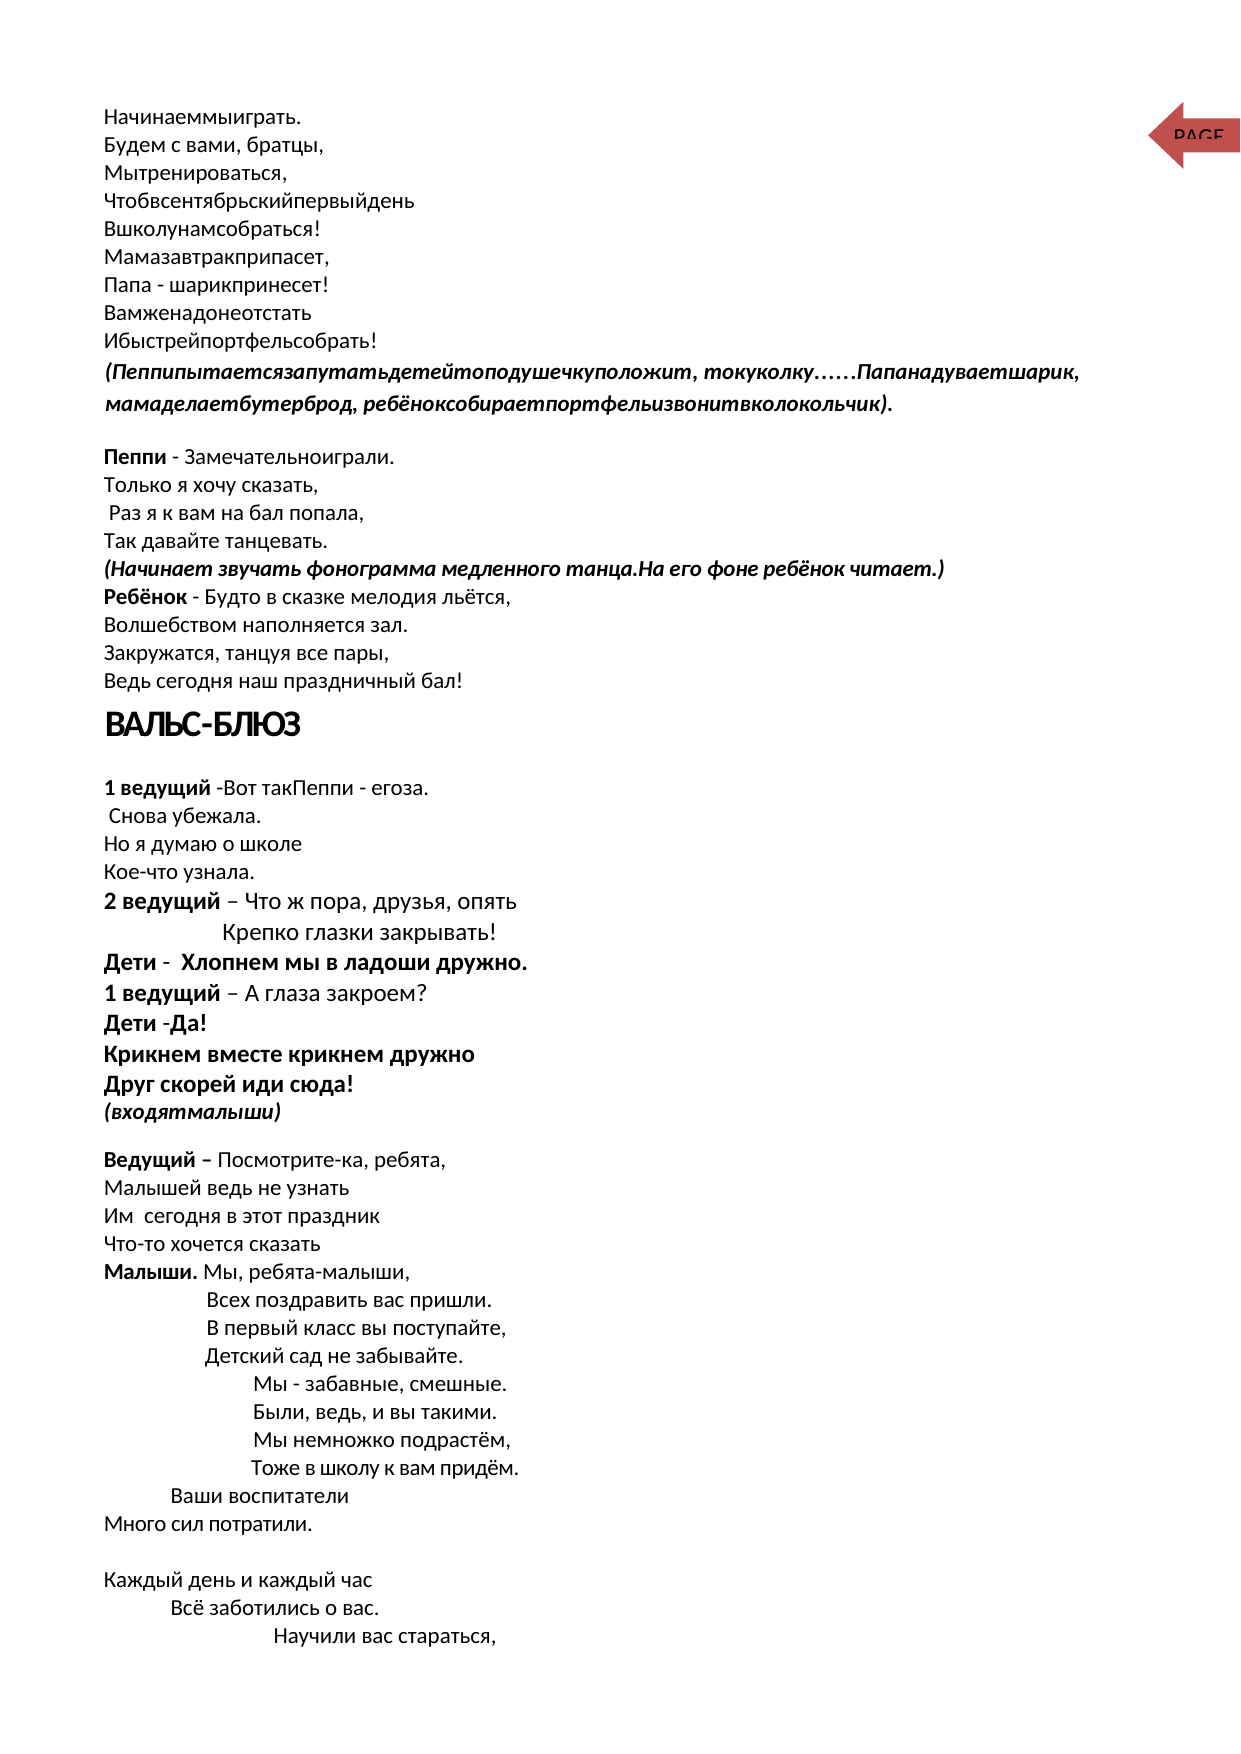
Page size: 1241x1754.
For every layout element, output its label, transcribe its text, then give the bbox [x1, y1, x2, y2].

text Мы - забавные, смешные. [103, 1369, 1152, 1397]
text Ибыстрейпортфельсобрать! [103, 326, 1152, 354]
text Ваши воспитатели [103, 1481, 1152, 1509]
text Пеппи - Замечательноиграли. [103, 442, 1152, 470]
text Всё заботились о вас. [103, 1593, 1152, 1621]
text Снова убежала. [103, 801, 1152, 829]
text 1 ведущий -Вот такПеппи - егоза. [103, 773, 1152, 801]
text Научили вас стараться, [103, 1621, 1152, 1649]
text Малышей ведь не узнать [103, 1173, 1152, 1201]
text Дети - Хлопнем мы в ладоши дружно. [103, 947, 1152, 977]
text Так давайте танцевать. [103, 526, 1152, 554]
text Малыши. Мы, ребята-малыши, [103, 1257, 1152, 1285]
text Раз я к вам на бал попала, [103, 498, 1152, 526]
text Друг скорей иди сюда! [103, 1069, 1152, 1099]
text Чтобвсентябрьскийпервыйдень [103, 186, 1152, 214]
text Начинаеммыиграть. [103, 102, 1152, 130]
text Всех поздравить вас пришли. [103, 1285, 1152, 1313]
text Закружатся, танцуя все пары, [103, 638, 1152, 666]
text Ведь сегодня наш праздничный бал! [103, 666, 1152, 694]
text Крепко глазки закрывать! [103, 916, 1152, 947]
text (Начинает звучать фонограмма медленного танца.На его фоне ребёнок читает.) [103, 554, 1152, 582]
text Мамазавтракприпасет, [103, 242, 1152, 270]
text (входятмалыши) [103, 1099, 1152, 1124]
text Мы немножко подрастём, [103, 1425, 1152, 1453]
text Им сегодня в этот праздник [103, 1201, 1152, 1229]
text Вамженадонеотстать [103, 298, 1152, 326]
text Будем с вами, братцы, [103, 130, 1152, 158]
text Кое-что узнала. [103, 857, 1152, 886]
text 1 ведущий – А глаза закроем? [103, 977, 1152, 1008]
text ВАЛЬС-БЛЮЗ [104, 700, 1152, 746]
text Ведущий – Посмотрите-ка, ребята, [103, 1145, 1152, 1173]
text Ребёнок - Будто в сказке мелодия льётся, [103, 582, 1152, 610]
text Только я хочу сказать, [103, 470, 1152, 498]
text (Пеппипытаетсязапутатьдетейтоподушечкуположит, токуколку Папанадуваетшарик, мамаделаетбутерброд, ребёноксобираетпортфельизвонитвколокольчик). [104, 357, 1152, 417]
text Крикнем вместе крикнем дружно [103, 1038, 1152, 1069]
text Что-то хочется сказать [103, 1229, 1152, 1257]
text Вшколунамсобраться! [103, 214, 1152, 242]
text Папа - шарикпринесет! [103, 270, 1152, 298]
text В первый класс вы поступайте, [103, 1313, 1152, 1341]
text Дети -Да! [103, 1008, 1152, 1038]
text Но я думаю о школе [103, 829, 1152, 857]
text Были, ведь, и вы такими. [103, 1397, 1152, 1425]
text Тоже в школу к вам придём. [103, 1453, 1152, 1481]
text Мытренироваться, [103, 158, 1152, 186]
text 2 ведущий – Что ж пора, друзья, опять [103, 886, 1152, 916]
text Детский сад не забывайте. [103, 1341, 1152, 1369]
text Много сил потратили. [103, 1509, 1152, 1537]
text Каждый день и каждый час [103, 1565, 1152, 1593]
text Волшебством наполняется зал. [103, 610, 1152, 638]
